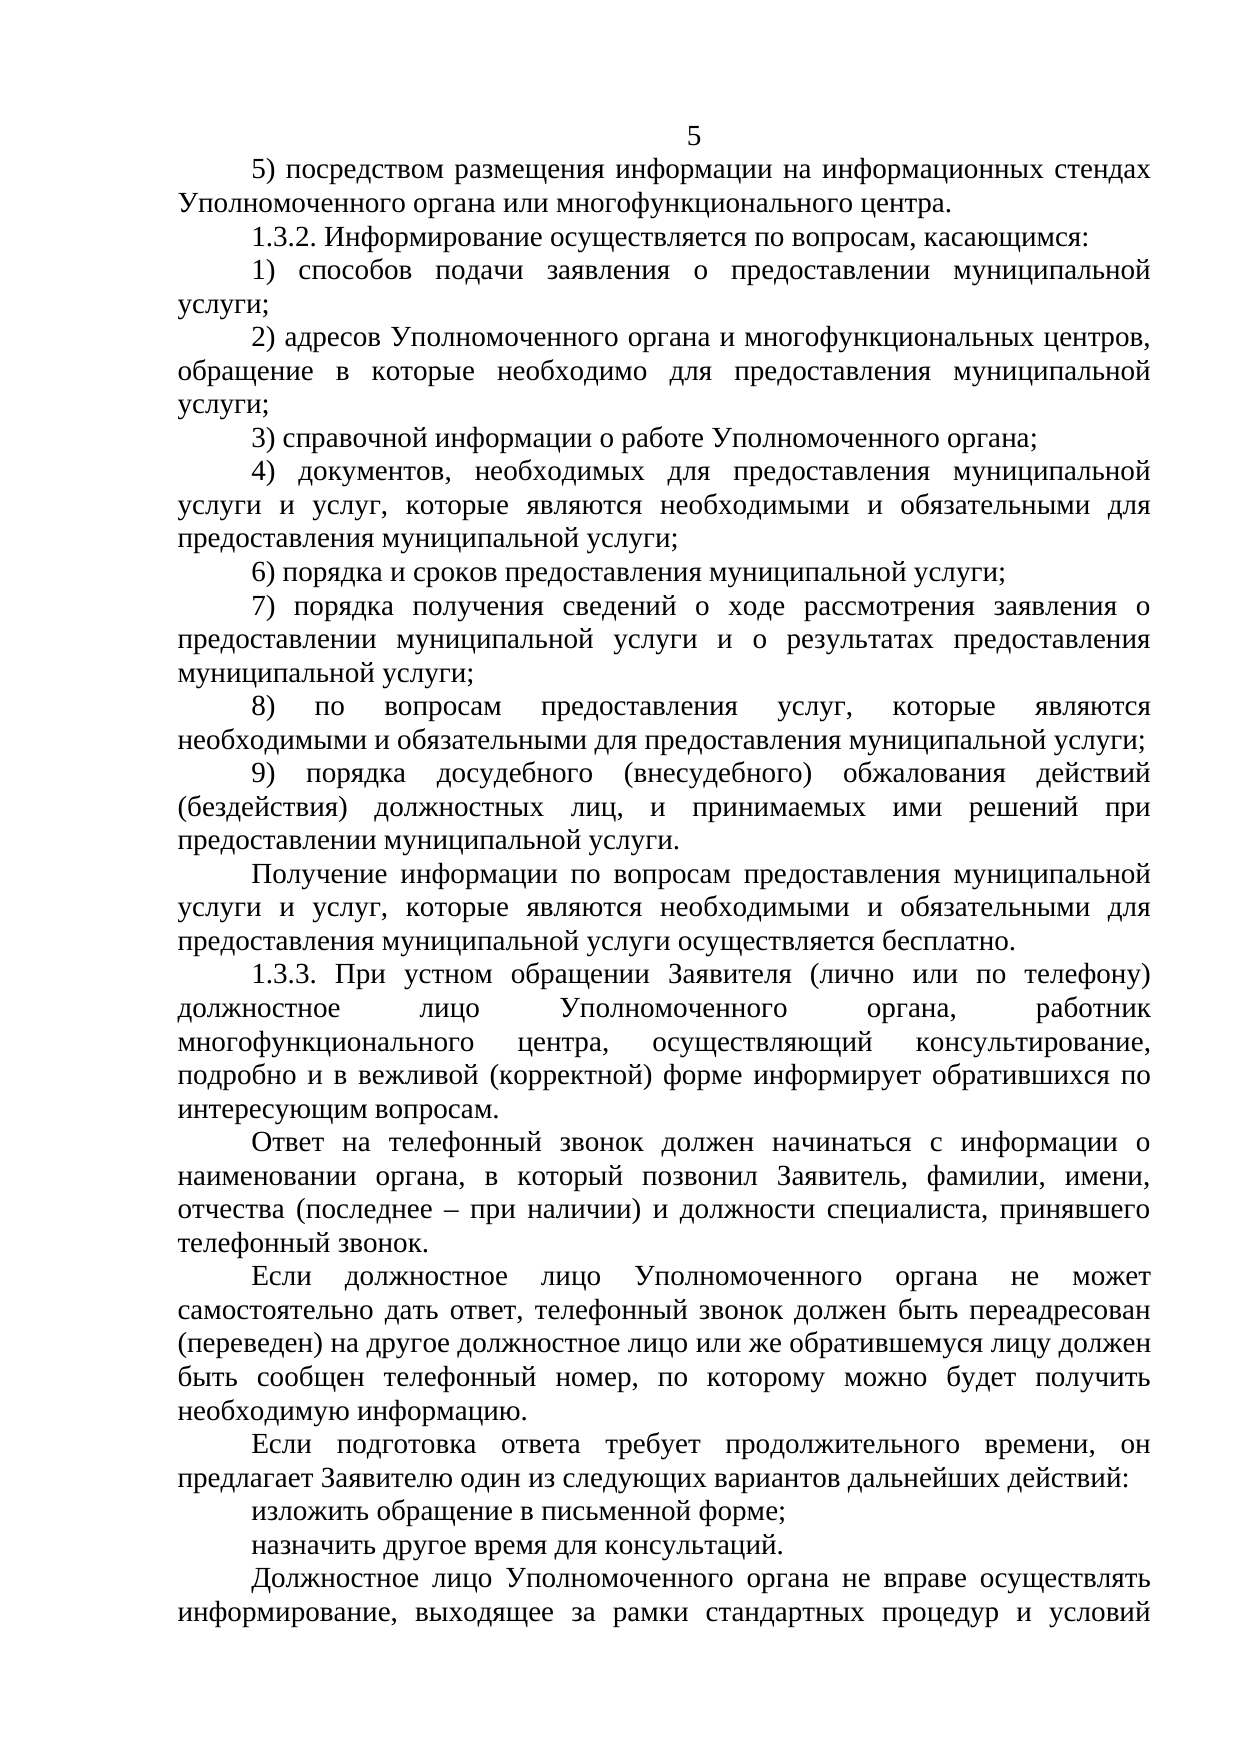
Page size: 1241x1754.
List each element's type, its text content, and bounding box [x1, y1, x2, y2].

text назначить другое время для консультаций. [177, 1527, 1152, 1560]
text Получение информации по вопросам предоставления муниципальной услуги и услуг, которые являются необходимыми и обязательными для предоставления муниципальной услуги осуществляется бесплатно. [177, 856, 1152, 957]
text 5) посредством размещения информации на информационных стендах Уполномоченного органа или многофункционального центра. [177, 152, 1152, 219]
text изложить обращение в письменной форме; [177, 1493, 1152, 1527]
text 1.3.2. Информирование осуществляется по вопросам, касающимся: [177, 219, 1152, 252]
text 4) документов, необходимых для предоставления муниципальной услуги и услуг, которые являются необходимыми и обязательными для предоставления муниципальной услуги; [177, 453, 1152, 554]
text Если должностное лицо Уполномоченного органа не может самостоятельно дать ответ, телефонный звонок должен быть переадресован (переведен) на другое должностное лицо или же обратившемуся лицу должен быть сообщен телефонный номер, по которому можно будет получить необходимую информацию. [177, 1258, 1152, 1426]
text 8) по вопросам предоставления услуг, которые являются необходимыми и обязательными для предоставления муниципальной услуги; [177, 688, 1152, 755]
text 6) порядка и сроков предоставления муниципальной услуги; [177, 554, 1152, 588]
text 2) адресов Уполномоченного органа и многофункциональных центров, обращение в которые необходимо для предоставления муниципальной услуги; [177, 319, 1152, 420]
text 1.3.3. При устном обращении Заявителя (лично или по телефону) должностное лицо Уполномоченного органа, работник многофункционального центра, осуществляющий консультирование, подробно и в вежливой (корректной) форме информирует обратившихся по интересующим вопросам. [177, 957, 1152, 1124]
text 3) справочной информации о работе Уполномоченного органа; [177, 420, 1152, 453]
text 9) порядка досудебного (внесудебного) обжалования действий (бездействия) должностных лиц, и принимаемых ими решений при предоставлении муниципальной услуги. [177, 755, 1152, 856]
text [177, 1560, 1152, 1627]
text 1) способов подачи заявления о предоставлении муниципальной услуги; [177, 252, 1152, 319]
text 7) порядка получения сведений о ходе рассмотрения заявления о предоставлении муниципальной услуги и о результатах предоставления муниципальной услуги; [177, 588, 1152, 688]
text Ответ на телефонный звонок должен начинаться с информации о наименовании органа, в который позвонил Заявитель, фамилии, имени, отчества (последнее – при наличии) и должности специалиста, принявшего телефонный звонок. [177, 1124, 1152, 1258]
text Если подготовка ответа требует продолжительного времени, он предлагает Заявителю один из следующих вариантов дальнейших действий: [177, 1426, 1152, 1493]
